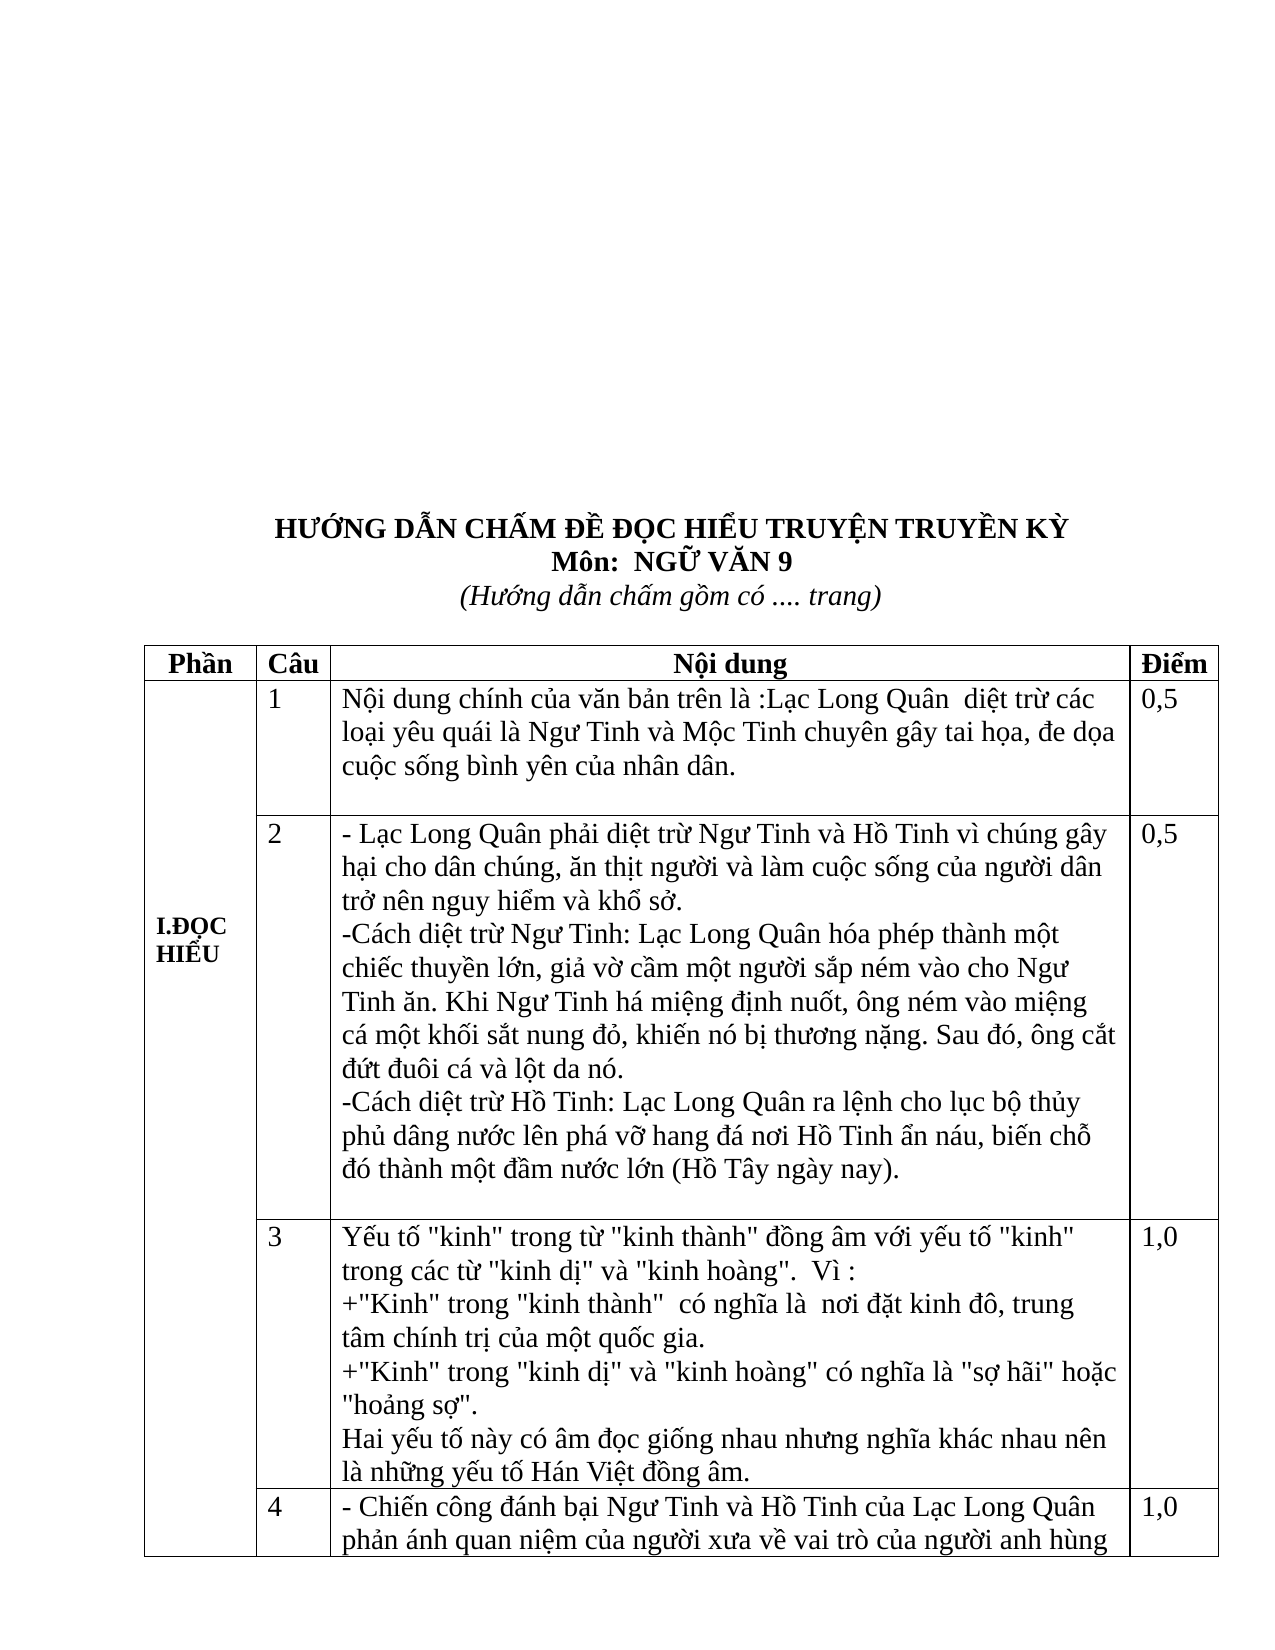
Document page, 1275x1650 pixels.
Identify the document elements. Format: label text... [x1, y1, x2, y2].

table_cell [331, 1489, 1129, 1556]
text HƯỚNG DẪN CHẤM ĐỀ ĐỌC HIỂU TRUYỆN TRUYỀN KỲ [177, 511, 1167, 544]
table_header Nội dung [331, 646, 1129, 680]
table_cell Yếu tố "kinh" trong từ "kinh thành" đồng âm với yếu tố "kinh" trong các từ "kinh dị" và "kinh hoàng". Vì : +"Kinh" trong "kinh thành" có nghĩa là nơi đặt kinh đô, trung tâm chính trị của một quốc gia. +"Kinh" trong "kinh dị" và "kinh hoàng" có nghĩa là "sợ hãi" hoặc "hoảng sợ". Hai yếu tố này có âm đọc giống nhau nhưng nghĩa khác nhau nên là những yếu tố Hán Việt đồng âm. [331, 1220, 1129, 1488]
table_cell 0,5 [1131, 816, 1218, 1218]
table_cell 4 [257, 1489, 330, 1556]
table_cell Nội dung chính của văn bản trên là :Lạc Long Quân diệt trừ các loại yêu quái là Ngư Tinh và Mộc Tinh chuyên gây tai họa, đe dọa cuộc sống bình yên của nhân dân. [331, 681, 1129, 815]
table_header Câu [257, 646, 330, 680]
text Môn: NGỮ VĂN 9 [177, 544, 1167, 578]
table_cell 1,0 [1131, 1220, 1218, 1488]
table_cell 1 [257, 681, 330, 815]
table_cell I.ĐỌC HIỂU [145, 681, 256, 1556]
table_cell 1,0 [1131, 1489, 1218, 1556]
table_cell 3 [257, 1220, 330, 1488]
table_cell 0,5 [1131, 681, 1218, 815]
table_header Phần [145, 646, 256, 680]
table_cell - Lạc Long Quân phải diệt trừ Ngư Tinh và Hồ Tinh vì chúng gây hại cho dân chúng, ăn thịt người và làm cuộc sống của người dân trở nên nguy hiểm và khổ sở. -Cách diệt trừ Ngư Tinh: Lạc Long Quân hóa phép thành một chiếc thuyền lớn, giả vờ cầm một người sắp ném vào cho Ngư Tinh ăn. Khi Ngư Tinh há miệng định nuốt, ông ném vào miệng cá một khối sắt nung đỏ, khiến nó bị thương nặng. Sau đó, ông cắt đứt đuôi cá và lột da nó. -Cách diệt trừ Hồ Tinh: Lạc Long Quân ra lệnh cho lục bộ thủy phủ dâng nước lên phá vỡ hang đá nơi Hồ Tinh ẩn náu, biến chỗ đó thành một đầm nước lớn (Hồ Tây ngày nay). [331, 816, 1129, 1218]
table_cell 2 [257, 816, 330, 1218]
table_header Điểm [1131, 646, 1218, 680]
text (Hướng dẫn chấm gồm có .... trang) [177, 578, 1167, 612]
